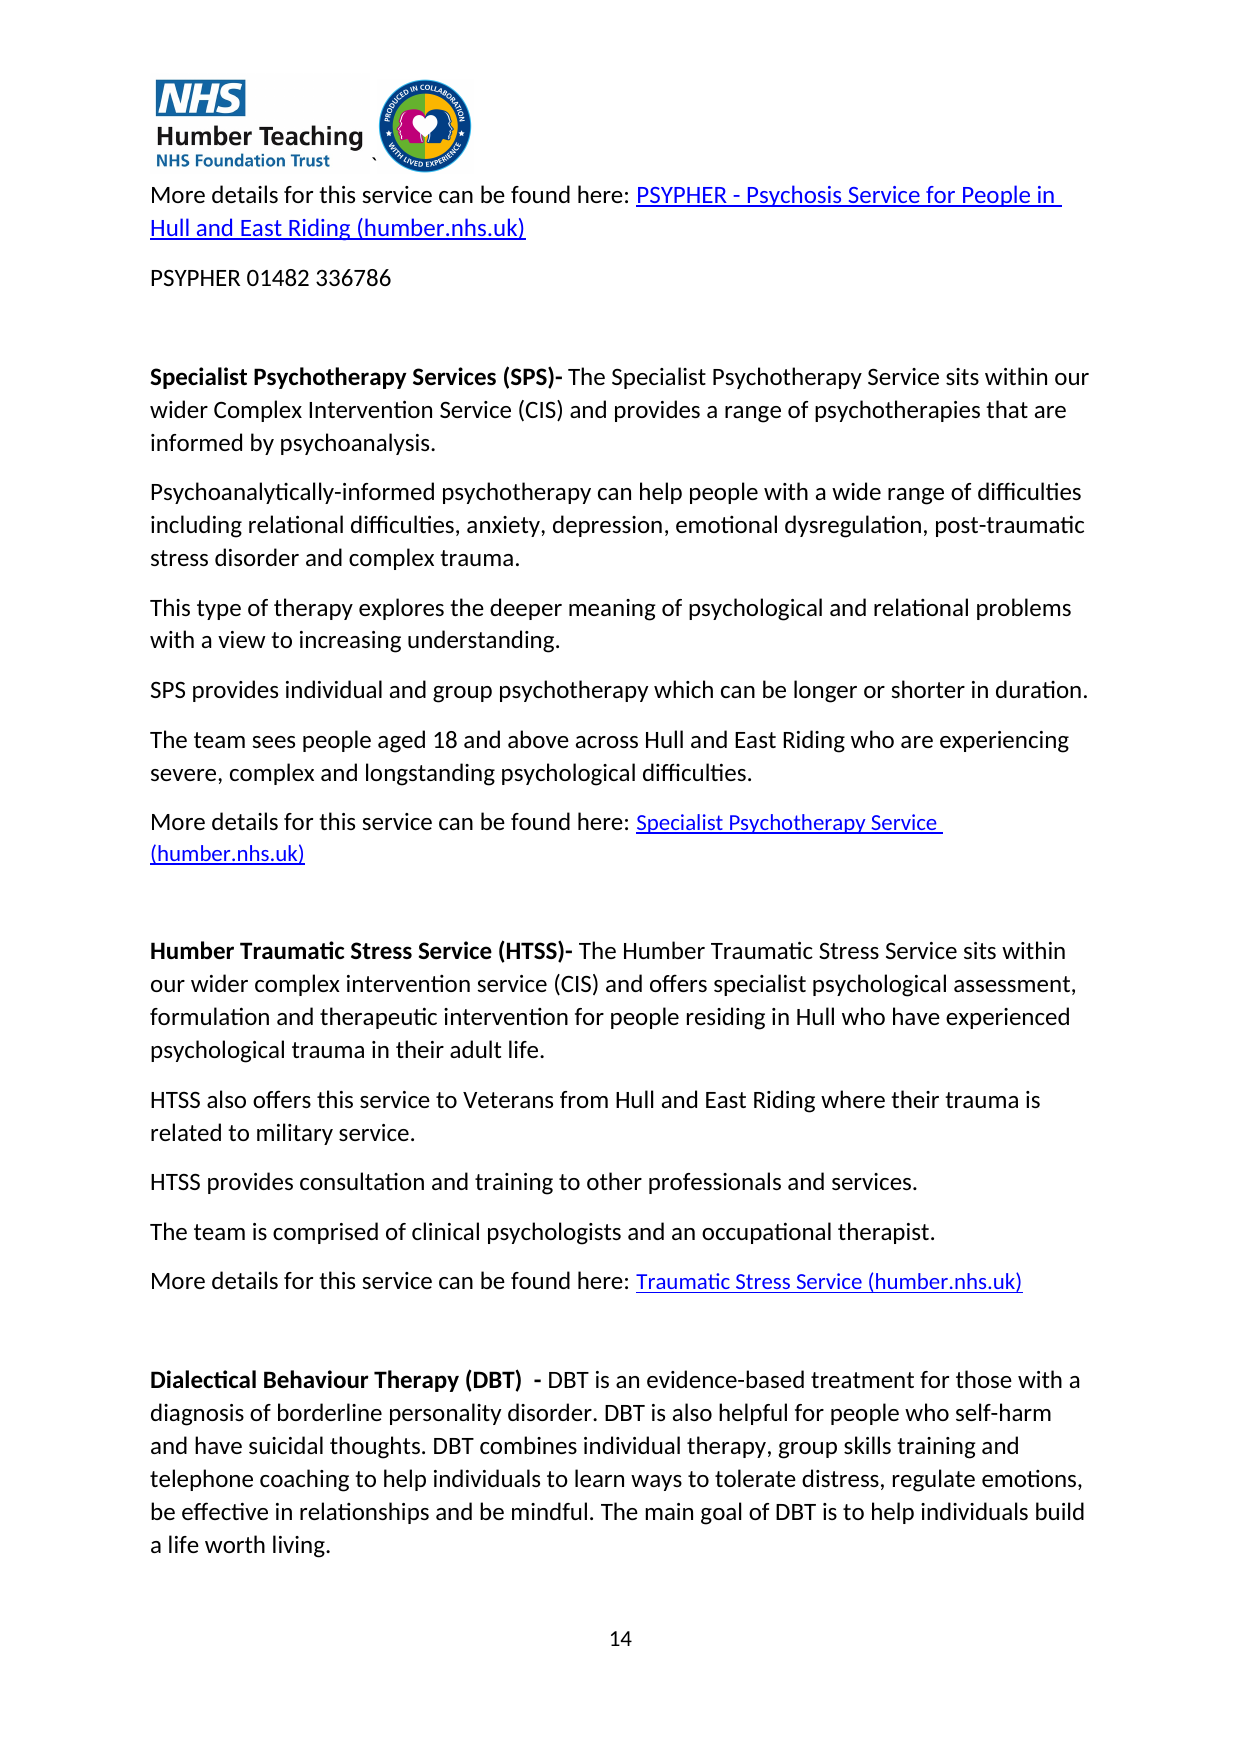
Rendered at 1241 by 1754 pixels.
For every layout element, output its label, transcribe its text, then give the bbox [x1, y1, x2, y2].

text Psychoanalytically-informed psychotherapy can help people with a wide range of difficulties including relational difficulties, anxiety, depression, emotional dysregulation, post-traumatic stress disorder and complex trauma. [150, 476, 1090, 573]
picture [150, 73, 371, 174]
text Specialist Psychotherapy Services (SPS)- The Specialist Psychotherapy Service sits within our wider Complex Intervention Service (CIS) and provides a range of psychotherapies that are informed by psychoanalysis. [150, 361, 1090, 457]
text Humber Traumatic Stress Service (HTSS)- The Humber Traumatic Stress Service sits within our wider complex intervention service (CIS) and offers specialist psychological assessment, formulation and therapeutic intervention for people residing in Hull who have experienced psychological trauma in their adult life. [150, 936, 1090, 1065]
picture [377, 79, 474, 174]
text The team sees people aged 18 and above across Hull and East Riding who are experiencing severe, complex and longstanding psychological difficulties. [150, 724, 1090, 787]
text More details for this service can be found here: Specialist Psychotherapy Service (humber.nhs.uk) [150, 806, 1090, 867]
text This type of therapy explores the deeper meaning of psychological and relational problems with a view to increasing understanding. [150, 592, 1090, 655]
text HTSS also offers this service to Veterans from Hull and East Riding where their trauma is related to military service. [150, 1084, 1090, 1147]
text The team is comprised of clinical psychologists and an occupational therapist. [150, 1216, 1090, 1246]
text More details for this service can be found here: Traumatic Stress Service (humber.nhs.uk) [150, 1266, 1090, 1296]
text More details for this service can be found here: PSYPHER - Psychosis Service for People in Hull and East Riding (humber.nhs.uk) [150, 179, 1090, 243]
text HTSS provides consultation and training to other professionals and services. [150, 1166, 1090, 1197]
text PSYPHER 01482 336786 [150, 262, 1090, 292]
text SPS provides individual and group psychotherapy which can be longer or shorter in duration. [150, 674, 1090, 705]
text Dialectical Behaviour Therapy (DBT) - DBT is an evidence-based treatment for those with a diagnosis of borderline personality disorder. DBT is also helpful for people who self-harm and have suicidal thoughts. DBT combines individual therapy, group skills training and telephone coaching to help individuals to learn ways to tolerate distress, regulate emotions, be effective in relationships and be mindful. The main goal of DBT is to help individuals build a life worth living. [150, 1365, 1090, 1560]
